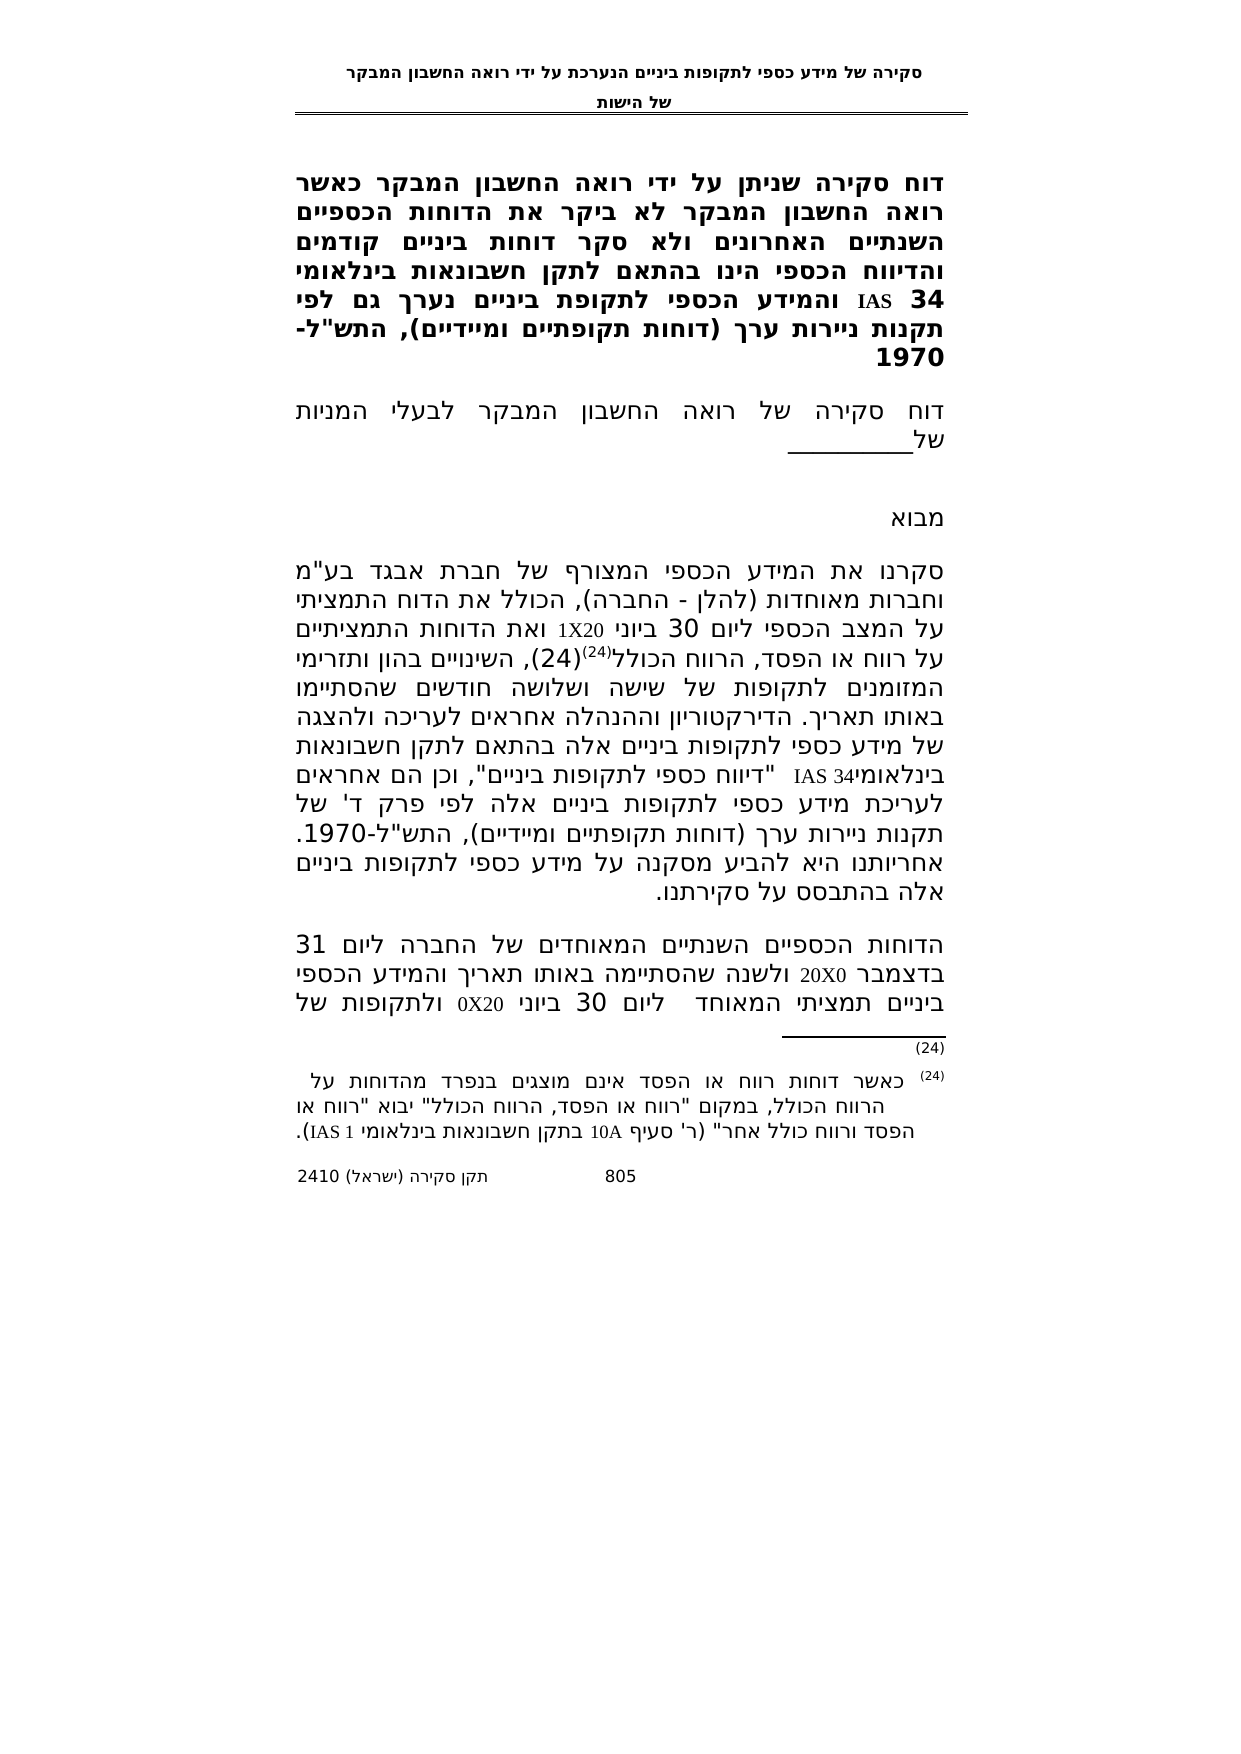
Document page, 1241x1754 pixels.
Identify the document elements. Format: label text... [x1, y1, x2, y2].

text הדוחות הכספיים השנתיים המאוחדים של החברה ליום 31 בדצמבר 20X0 ולשנה שהסתיימה באותו תאריך והמידע הכספי ביניים תמציתי המאוחד ליום 30 ביוני 0X20 ולתקופות של שישה ושלושה חודשים שהסתיימו באותו תאריך, בוקרו ונסקרו, בהתאמה, על ידי רואי חשבון מבקרים אחרים אשר הדוחות שלהם עליהם מיום XXX ו- YYY, בהתאמה, כללו חוות דעת בלתי מסוייגת ומסקנה בלתי מסוייגת, בהתאמה. [295, 930, 945, 1018]
text סקרנו את המידע הכספי המצורף של חברת אבגד בע"מ וחברות מאוחדות (להלן - החברה), הכולל את הדוח התמציתי על המצב הכספי ליום 30 ביוני 1X20 ואת הדוחות התמציתיים על רווח או הפסד, הרווח הכולל(24), השינויים בהון ותזרימי המזומנים לתקופות של שישה ושלושה חודשים שהסתיימו באותו תאריך. הדירקטוריון וההנהלה אחראים לעריכה ולהצגה של מידע כספי לתקופות ביניים אלה בהתאם לתקן חשבונאות בינלאומיIAS 34 "דיווח כספי לתקופות ביניים", וכן הם אחראים לעריכת מידע כספי לתקופות ביניים אלה לפי פרק ד' של תקנות ניירות ערך (דוחות תקופתיים ומיידיים), התש"ל-1970. אחריותנו היא להביע מסקנה על מידע כספי לתקופות ביניים אלה בהתבסס על סקירתנו. [295, 556, 945, 906]
text מבוא [295, 503, 945, 532]
text דוח סקירה שניתן על ידי רואה החשבון המבקר כאשר רואה החשבון המבקר לא ביקר את הדוחות הכספיים השנתיים האחרונים ולא סקר דוחות ביניים קודמים והדיווח הכספי הינו בהתאם לתקן חשבונאות בינלאומי 34 IAS והמידע הכספי לתקופת ביניים נערך גם לפי תקנות ניירות ערך (דוחות תקופתיים ומיידיים), התש"ל-1970 [295, 168, 945, 372]
text דוח סקירה של רואה החשבון המבקר לבעלי המניות של__________ [295, 397, 945, 455]
